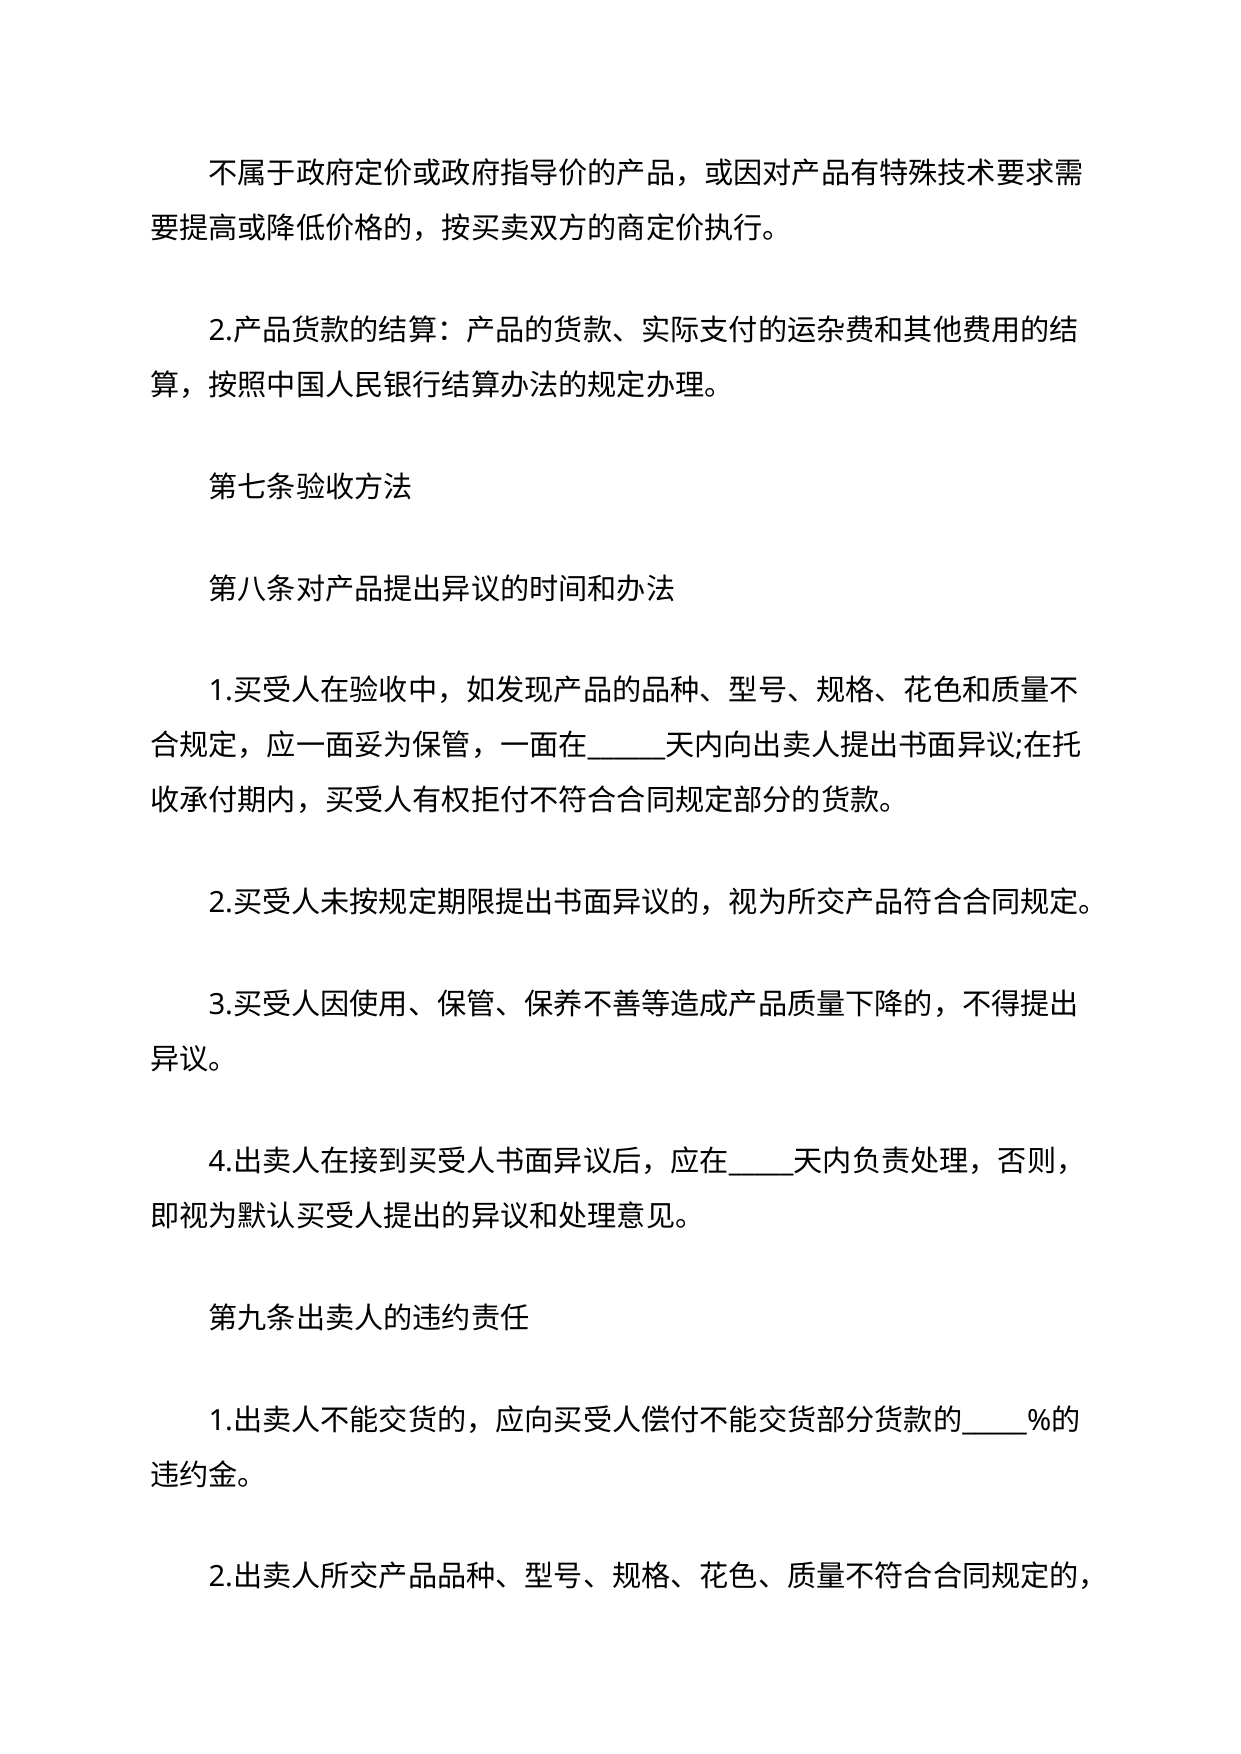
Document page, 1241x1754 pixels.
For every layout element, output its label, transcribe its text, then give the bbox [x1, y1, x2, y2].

text 第八条对产品提出异议的时间和办法 [150, 565, 1090, 607]
text 2.买受人未按规定期限提出书面异议的，视为所交产品符合合同规定。 [150, 879, 1090, 921]
text 1.买受人在验收中，如发现产品的品种、型号、规格、花色和质量不合规定，应一面妥为保管，一面在______天内向出卖人提出书面异议;在托收承付期内，买受人有权拒付不符合合同规定部分的货款。 [150, 667, 1090, 819]
text 不属于政府定价或政府指导价的产品，或因对产品有特殊技术要求需要提高或降低价格的，按买卖双方的商定价执行。 [150, 150, 1090, 247]
text 2.产品货款的结算：产品的货款、实际支付的运杂费和其他费用的结算，按照中国人民银行结算办法的规定办理。 [150, 307, 1090, 404]
text 3.买受人因使用、保管、保养不善等造成产品质量下降的，不得提出异议。 [150, 981, 1090, 1078]
text 4.出卖人在接到买受人书面异议后，应在_____天内负责处理，否则，即视为默认买受人提出的异议和处理意见。 [150, 1137, 1090, 1235]
text 第九条出卖人的违约责任 [150, 1294, 1090, 1337]
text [150, 1553, 1090, 1595]
text 第七条验收方法 [150, 463, 1090, 506]
text 1.出卖人不能交货的，应向买受人偿付不能交货部分货款的_____%的违约金。 [150, 1396, 1090, 1493]
